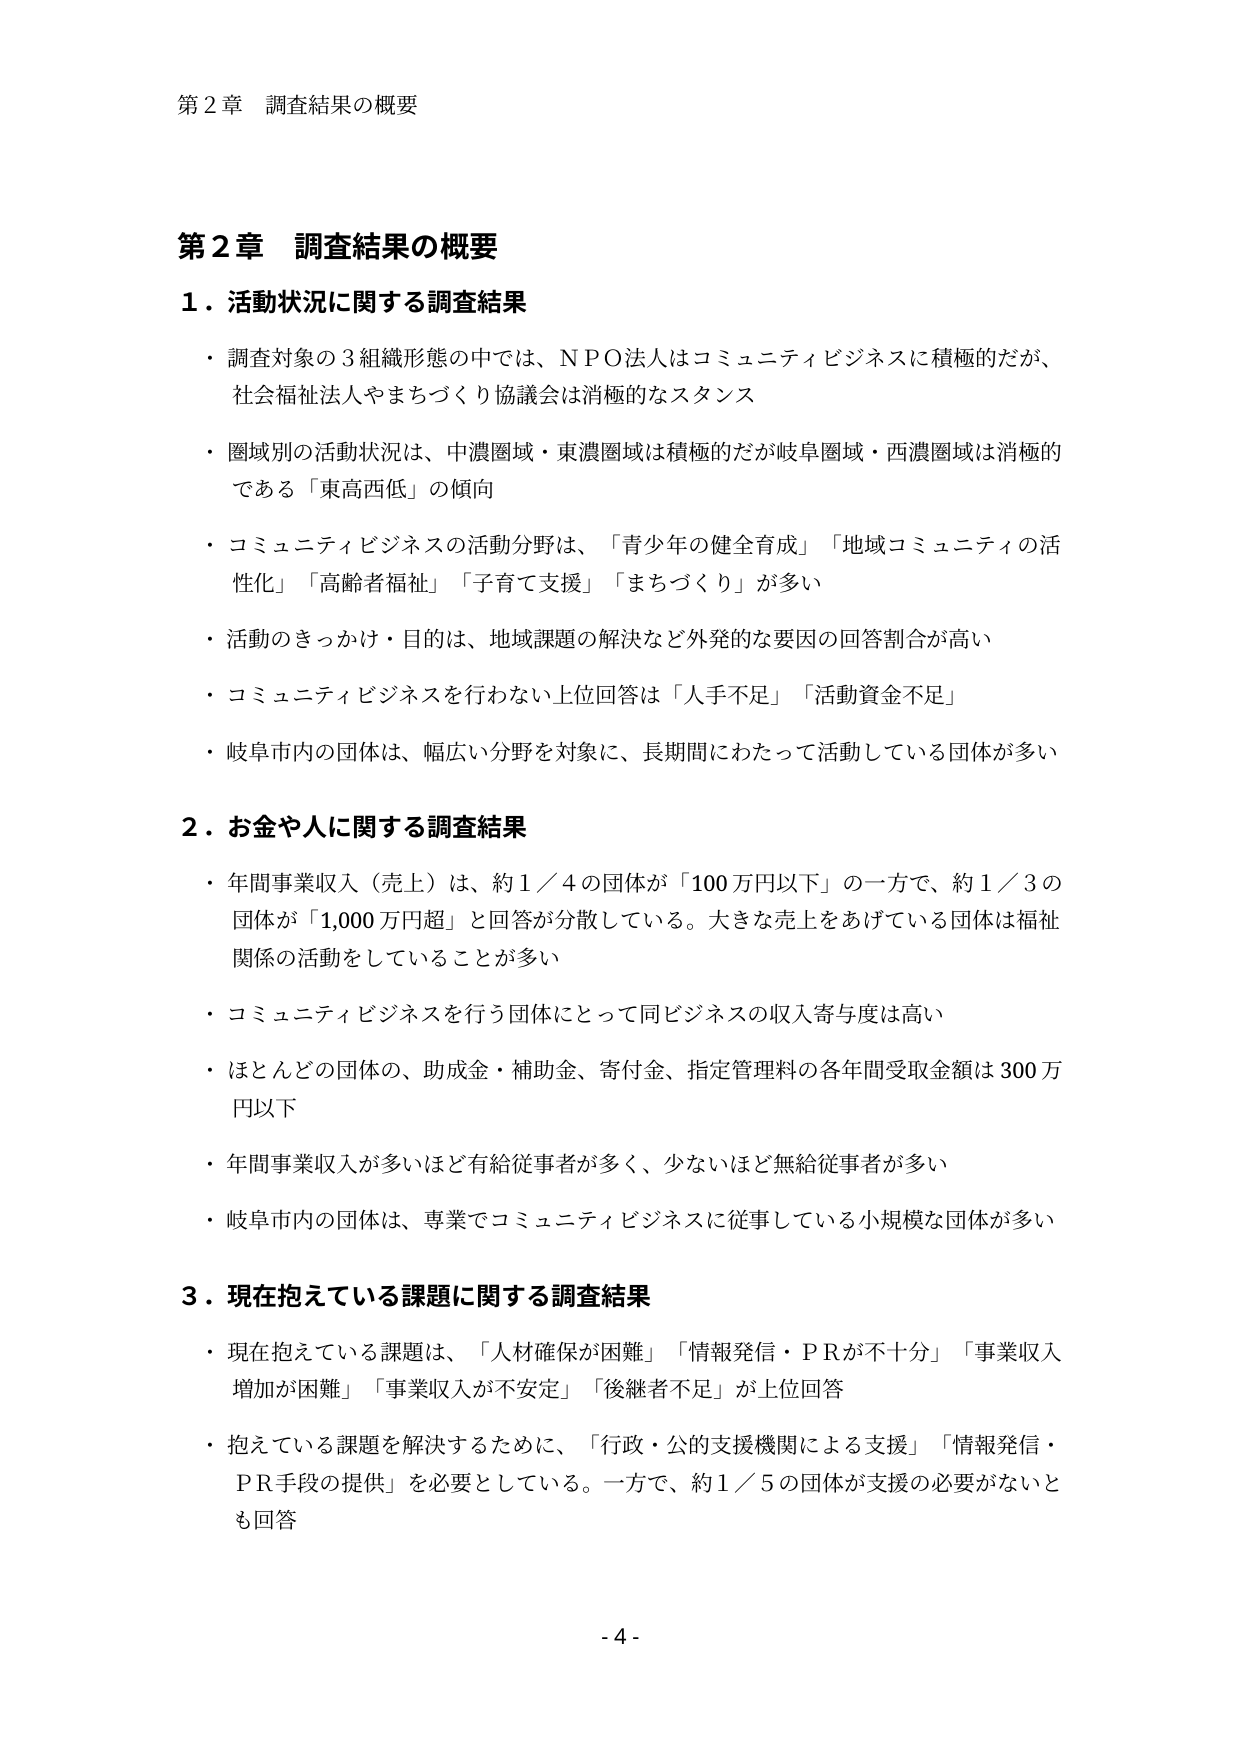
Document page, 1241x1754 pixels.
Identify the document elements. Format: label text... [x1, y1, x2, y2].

text ・ 年間事業収入（売上）は、約１／４の団体が「100万円以下」の一方で、約１／３の団体が「1,000万円超」と回答が分散している。大きな売上をあげている団体は福祉関係の活動をしていることが多い [199, 863, 1063, 976]
text ・ 岐阜市内の団体は、幅広い分野を対象に、長期間にわたって活動している団体が多い [199, 732, 1063, 769]
text ・ コミュニティビジネスの活動分野は、「青少年の健全育成」「地域コミュニティの活性化」「高齢者福祉」「子育て支援」「まちづくり」が多い [199, 526, 1063, 601]
text ・ コミュニティビジネスを行う団体にとって同ビジネスの収入寄与度は高い [199, 994, 1063, 1032]
text ・ コミュニティビジネスを行わない上位回答は「人手不足」「活動資金不足」 [199, 676, 1063, 713]
subtitle 第２章 調査結果の概要 [177, 207, 1063, 282]
text ・ 現在抱えている課題は、「人材確保が困難」「情報発信・ＰＲが不十分」「事業収入増加が困難」「事業収入が不安定」「後継者不足」が上位回答 [199, 1332, 1063, 1407]
subtitle １．活動状況に関する調査結果 [177, 282, 1063, 319]
text ・ 活動のきっかけ・目的は、地域課題の解決など外発的な要因の回答割合が高い [199, 619, 1063, 657]
text ・ 岐阜市内の団体は、専業でコミュニティビジネスに従事している小規模な団体が多い [199, 1201, 1063, 1238]
text ・ 調査対象の３組織形態の中では、ＮＰＯ法人はコミュニティビジネスに積極的だが、社会福祉法人やまちづくり協議会は消極的なスタンス [199, 338, 1063, 413]
text ・ ほとんどの団体の、助成金・補助金、寄付金、指定管理料の各年間受取金額は300万円以下 [199, 1051, 1063, 1126]
text ・ 年間事業収入が多いほど有給従事者が多く、少ないほど無給従事者が多い [199, 1144, 1063, 1182]
text ・ 抱えている課題を解決するために、「行政・公的支援機関による支援」「情報発信・ＰＲ手段の提供」を必要としている。一方で、約１／５の団体が支援の必要がないとも回答 [199, 1426, 1063, 1538]
subtitle ３．現在抱えている課題に関する調査結果 [177, 1276, 1063, 1313]
text ・ 圏域別の活動状況は、中濃圏域・東濃圏域は積極的だが岐阜圏域・西濃圏域は消極的である「東高西低」の傾向 [199, 432, 1063, 507]
subtitle ２．お金や人に関する調査結果 [177, 807, 1063, 844]
